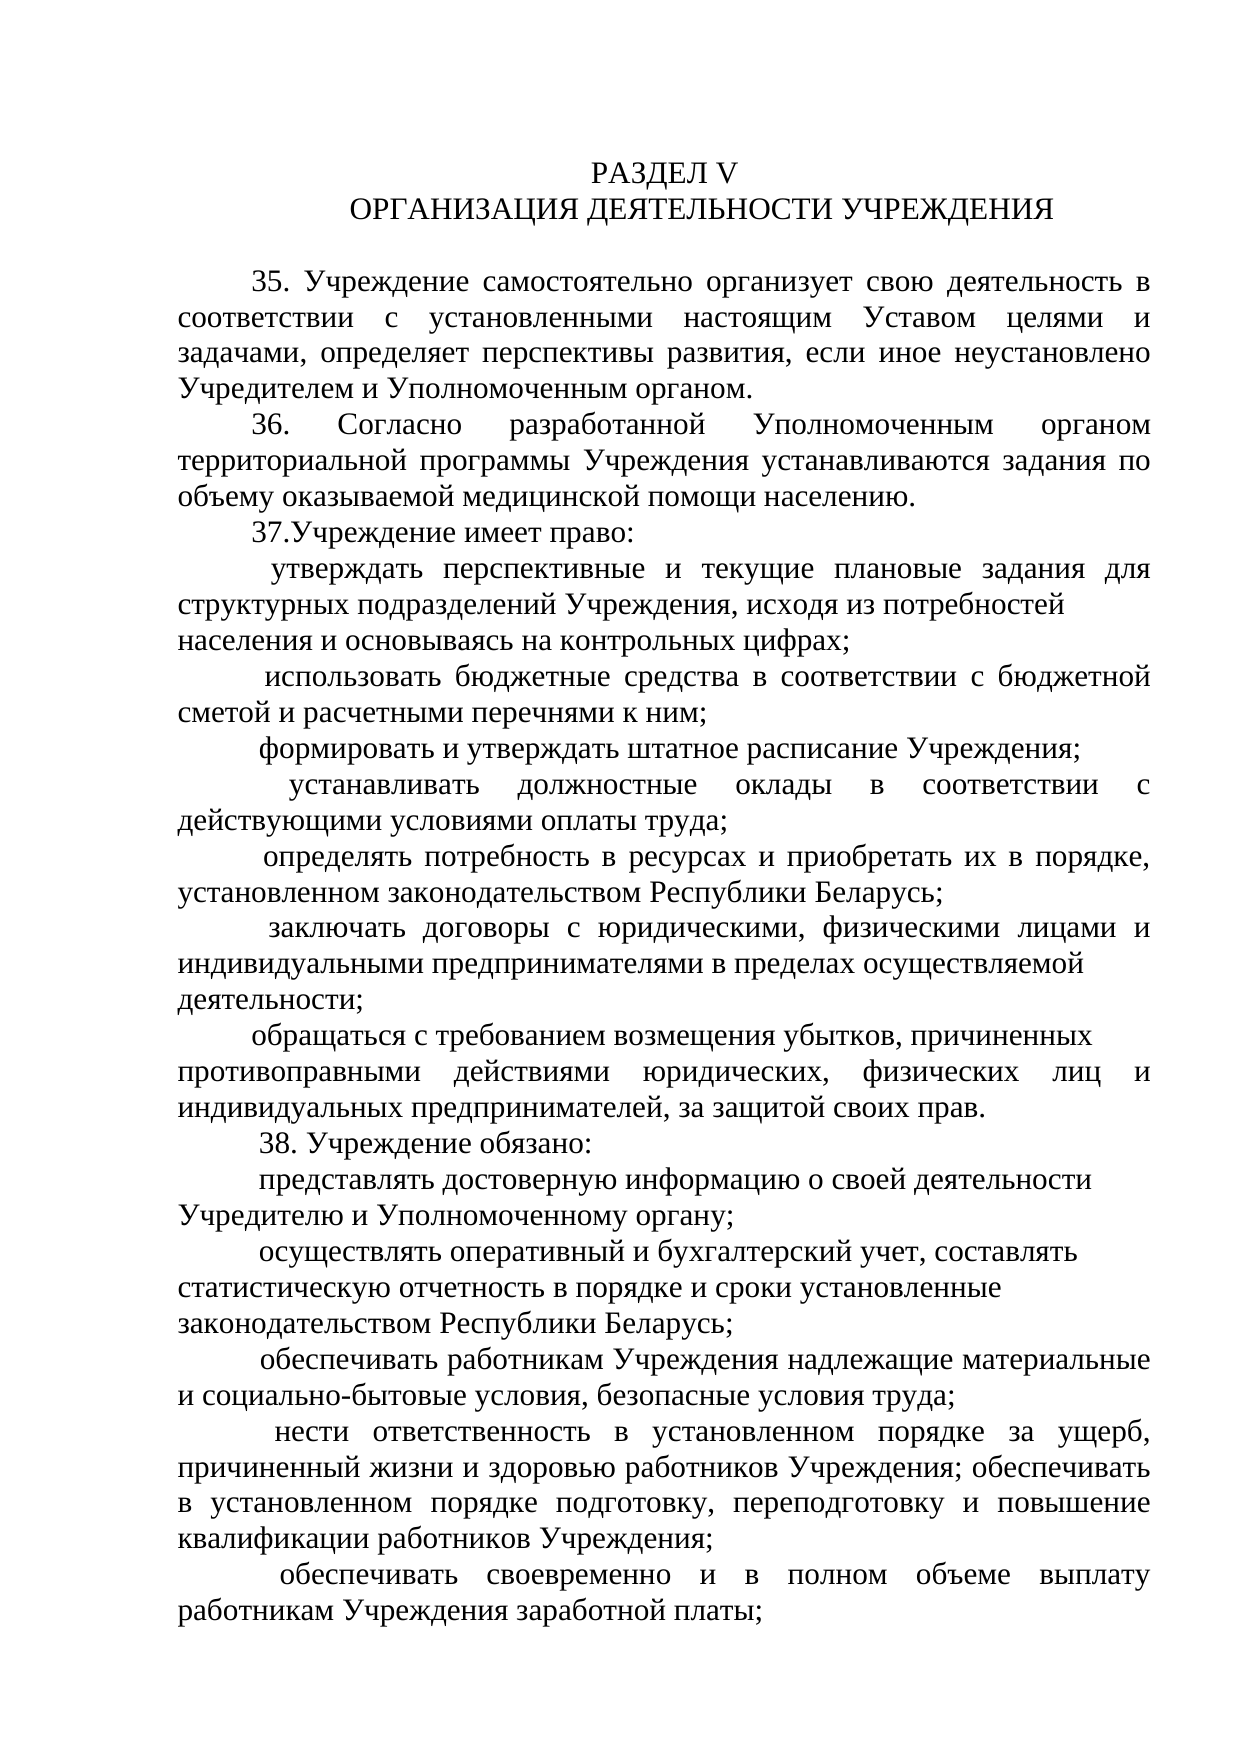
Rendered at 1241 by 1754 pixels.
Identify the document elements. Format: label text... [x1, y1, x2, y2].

text 38. Учреждение обязано: [177, 1124, 1152, 1160]
text законодательством Республики Беларусь; [177, 1304, 1152, 1340]
text определять потребность в ресурсах и приобретать их в порядке, установленном законодательством Республики Беларусь; [177, 837, 1152, 909]
text нести ответственность в установленном порядке за ущерб, причиненный жизни и здоровью работников Учреждения; обеспечивать в установленном порядке подготовку, переподготовку и повышение квалификации работников Учреждения; [177, 1412, 1152, 1556]
text использовать бюджетные средства в соответствии с бюджетной сметой и расчетными перечнями к ним; [177, 657, 1152, 729]
text статистическую отчетность в порядке и сроки установленные [177, 1268, 1152, 1304]
text обеспечивать работникам Учреждения надлежащие материальные и социально-бытовые условия, безопасные условия труда; [177, 1340, 1152, 1412]
text обеспечивать своевременно и в полном объеме выплату работникам Учреждения заработной платы; [177, 1556, 1152, 1627]
text РАЗДЕЛ V [177, 154, 1152, 190]
text обращаться с требованием возмещения убытков, причиненных [177, 1017, 1152, 1052]
text осуществлять оперативный и бухгалтерский учет, составлять [177, 1232, 1152, 1268]
text устанавливать должностные оклады в соответствии с действующими условиями оплаты труда; [177, 765, 1152, 837]
text 35. Учреждение самостоятельно организует свою деятельность в соответствии с установленными настоящим Уставом целями и задачами, определяет перспективы развития, если иное неустановлено Учредителем и Уполномоченным органом. [177, 262, 1152, 406]
text ОРГАНИЗАЦИЯ ДЕЯТЕЛЬНОСТИ УЧРЕЖДЕНИЯ [177, 190, 1152, 226]
text утверждать перспективные и текущие плановые задания для структурных подразделений Учреждения, исходя из потребностей [177, 549, 1152, 621]
text 36. Согласно разработанной Уполномоченным органом территориальной программы Учреждения устанавливаются задания по объему оказываемой медицинской помощи населению. [177, 406, 1152, 513]
text населения и основываясь на контрольных цифрах; [177, 621, 1152, 657]
text формировать и утверждать штатное расписание Учреждения; [177, 729, 1152, 765]
text Учредителю и Уполномоченному органу; [177, 1196, 1152, 1232]
text заключать договоры с юридическими, физическими лицами и индивидуальными предпринимателями в пределах осуществляемой [177, 909, 1152, 981]
text противоправными действиями юридических, физических лиц и индивидуальных предпринимателей, за защитой своих прав. [177, 1052, 1152, 1124]
text деятельности; [177, 981, 1152, 1017]
text 37.Учреждение имеет право: [177, 513, 1152, 549]
text представлять достоверную информацию о своей деятельности [177, 1160, 1152, 1196]
